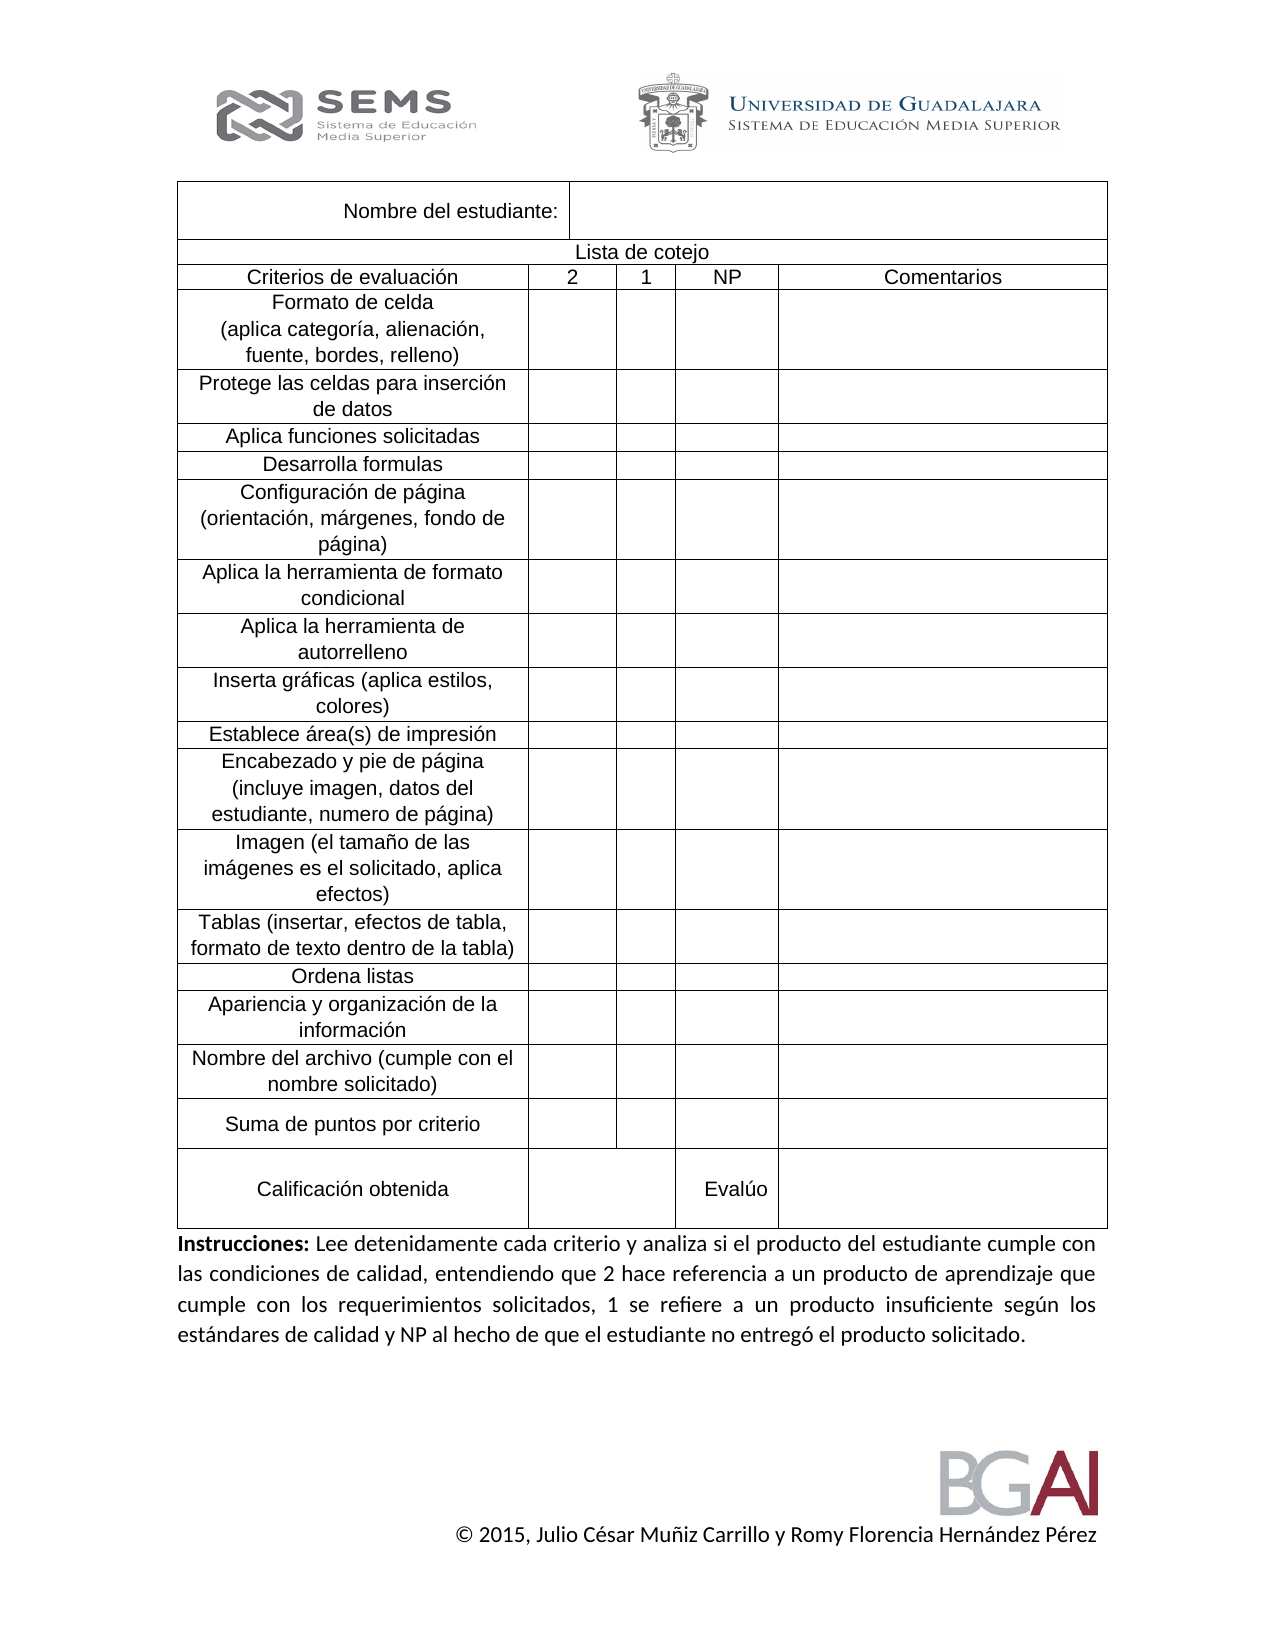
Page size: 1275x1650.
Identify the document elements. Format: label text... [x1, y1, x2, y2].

table_cell [676, 614, 778, 667]
table_cell Imagen (el tamaño de las imágenes es el solicitado, aplica efectos) [178, 830, 528, 909]
table_cell Calificación obtenida [178, 1149, 528, 1228]
table_cell [779, 991, 1107, 1044]
picture [638, 73, 1061, 153]
table_cell 1 [617, 265, 675, 289]
table_cell Comentarios [779, 265, 1107, 289]
table_cell [779, 749, 1107, 828]
table_cell [676, 991, 778, 1044]
table_cell Protege las celdas para inserción de datos [178, 370, 528, 423]
table_cell [676, 1045, 778, 1098]
table_cell [617, 749, 675, 828]
table_cell [676, 830, 778, 909]
table_cell [617, 668, 675, 721]
table_cell 2 [529, 265, 616, 289]
table_cell [676, 910, 778, 963]
table_cell [529, 830, 616, 909]
table_cell [529, 480, 616, 559]
table_cell [617, 1045, 675, 1098]
table_cell [529, 722, 616, 748]
table_cell [779, 290, 1107, 369]
table_cell [779, 452, 1107, 478]
table_cell [617, 964, 675, 990]
table_cell Tablas (insertar, efectos de tabla, formato de texto dentro de la tabla) [178, 910, 528, 963]
table_cell [617, 614, 675, 667]
table_cell [779, 964, 1107, 990]
table_cell [529, 964, 616, 990]
table_cell [529, 749, 616, 828]
table_cell [529, 1149, 675, 1228]
table_cell Aplica la herramienta de formato condicional [178, 560, 528, 613]
table_cell [617, 910, 675, 963]
table_cell [676, 290, 778, 369]
table_cell [617, 830, 675, 909]
table_cell Configuración de página (orientación, márgenes, fondo de página) [178, 480, 528, 559]
table_cell [617, 424, 675, 451]
table_header [570, 182, 1107, 239]
table_cell [529, 424, 616, 451]
table_cell Desarrolla formulas [178, 452, 528, 478]
table_cell [617, 991, 675, 1044]
table_cell [676, 452, 778, 478]
table_cell [779, 722, 1107, 748]
table_cell [529, 910, 616, 963]
table_cell [779, 424, 1107, 451]
table_cell [529, 370, 616, 423]
table_cell [529, 560, 616, 613]
table_cell [617, 452, 675, 478]
table_cell [529, 1099, 616, 1148]
table_cell [779, 560, 1107, 613]
table_cell Nombre del archivo (cumple con el nombre solicitado) [178, 1045, 528, 1098]
table_cell [779, 1045, 1107, 1098]
table_cell [617, 722, 675, 748]
table_cell [676, 480, 778, 559]
table_cell Encabezado y pie de página (incluye imagen, datos del estudiante, numero de página) [178, 749, 528, 828]
table_cell [676, 424, 778, 451]
table_cell [617, 290, 675, 369]
table_cell Ordena listas [178, 964, 528, 990]
table_cell [529, 1045, 616, 1098]
picture [932, 1448, 1098, 1521]
table_cell [779, 910, 1107, 963]
table_cell [617, 480, 675, 559]
table_cell [676, 1099, 778, 1148]
table_cell [676, 964, 778, 990]
table_cell [529, 614, 616, 667]
table_cell [779, 614, 1107, 667]
table_cell [779, 1149, 1107, 1228]
table_cell Aplica funciones solicitadas [178, 424, 528, 451]
table_cell [529, 668, 616, 721]
table_cell Lista de cotejo [178, 240, 1107, 264]
table_cell [529, 290, 616, 369]
table_cell [676, 668, 778, 721]
table_cell [617, 370, 675, 423]
table_cell [617, 1099, 675, 1148]
table_cell [676, 560, 778, 613]
table_cell [779, 830, 1107, 909]
table_cell [779, 370, 1107, 423]
table_cell [779, 1099, 1107, 1148]
table_cell [617, 560, 675, 613]
table_cell Suma de puntos por criterio [178, 1099, 528, 1148]
table_cell Aplica la herramienta de autorrelleno [178, 614, 528, 667]
table_cell [529, 991, 616, 1044]
table_cell [529, 452, 616, 478]
table_cell [676, 722, 778, 748]
picture [208, 85, 484, 153]
text Instrucciones: Lee detenidamente cada criterio y analiza si el producto del estudiante cumple con las condiciones de calidad, entendiendo que 2 hace referencia a un producto de aprendizaje que cumple con los requerimientos solicitados, 1 se refiere a un producto insuficiente según los estándares de calidad y NP al hecho de que el estudiante no entregó el producto solicitado. [177, 1229, 1098, 1348]
table_cell [779, 668, 1107, 721]
table_cell [779, 480, 1107, 559]
table_cell Establece área(s) de impresión [178, 722, 528, 748]
table_cell Criterios de evaluación [178, 265, 528, 289]
table_cell Apariencia y organización de la información [178, 991, 528, 1044]
table_header Nombre del estudiante: [178, 182, 569, 239]
table_cell NP [676, 265, 778, 289]
table_cell Formato de celda (aplica categoría, alienación, fuente, bordes, relleno) [178, 290, 528, 369]
table_cell Evalúo [676, 1149, 778, 1228]
table_cell Inserta gráficas (aplica estilos, colores) [178, 668, 528, 721]
table_cell [676, 749, 778, 828]
table_cell [676, 370, 778, 423]
